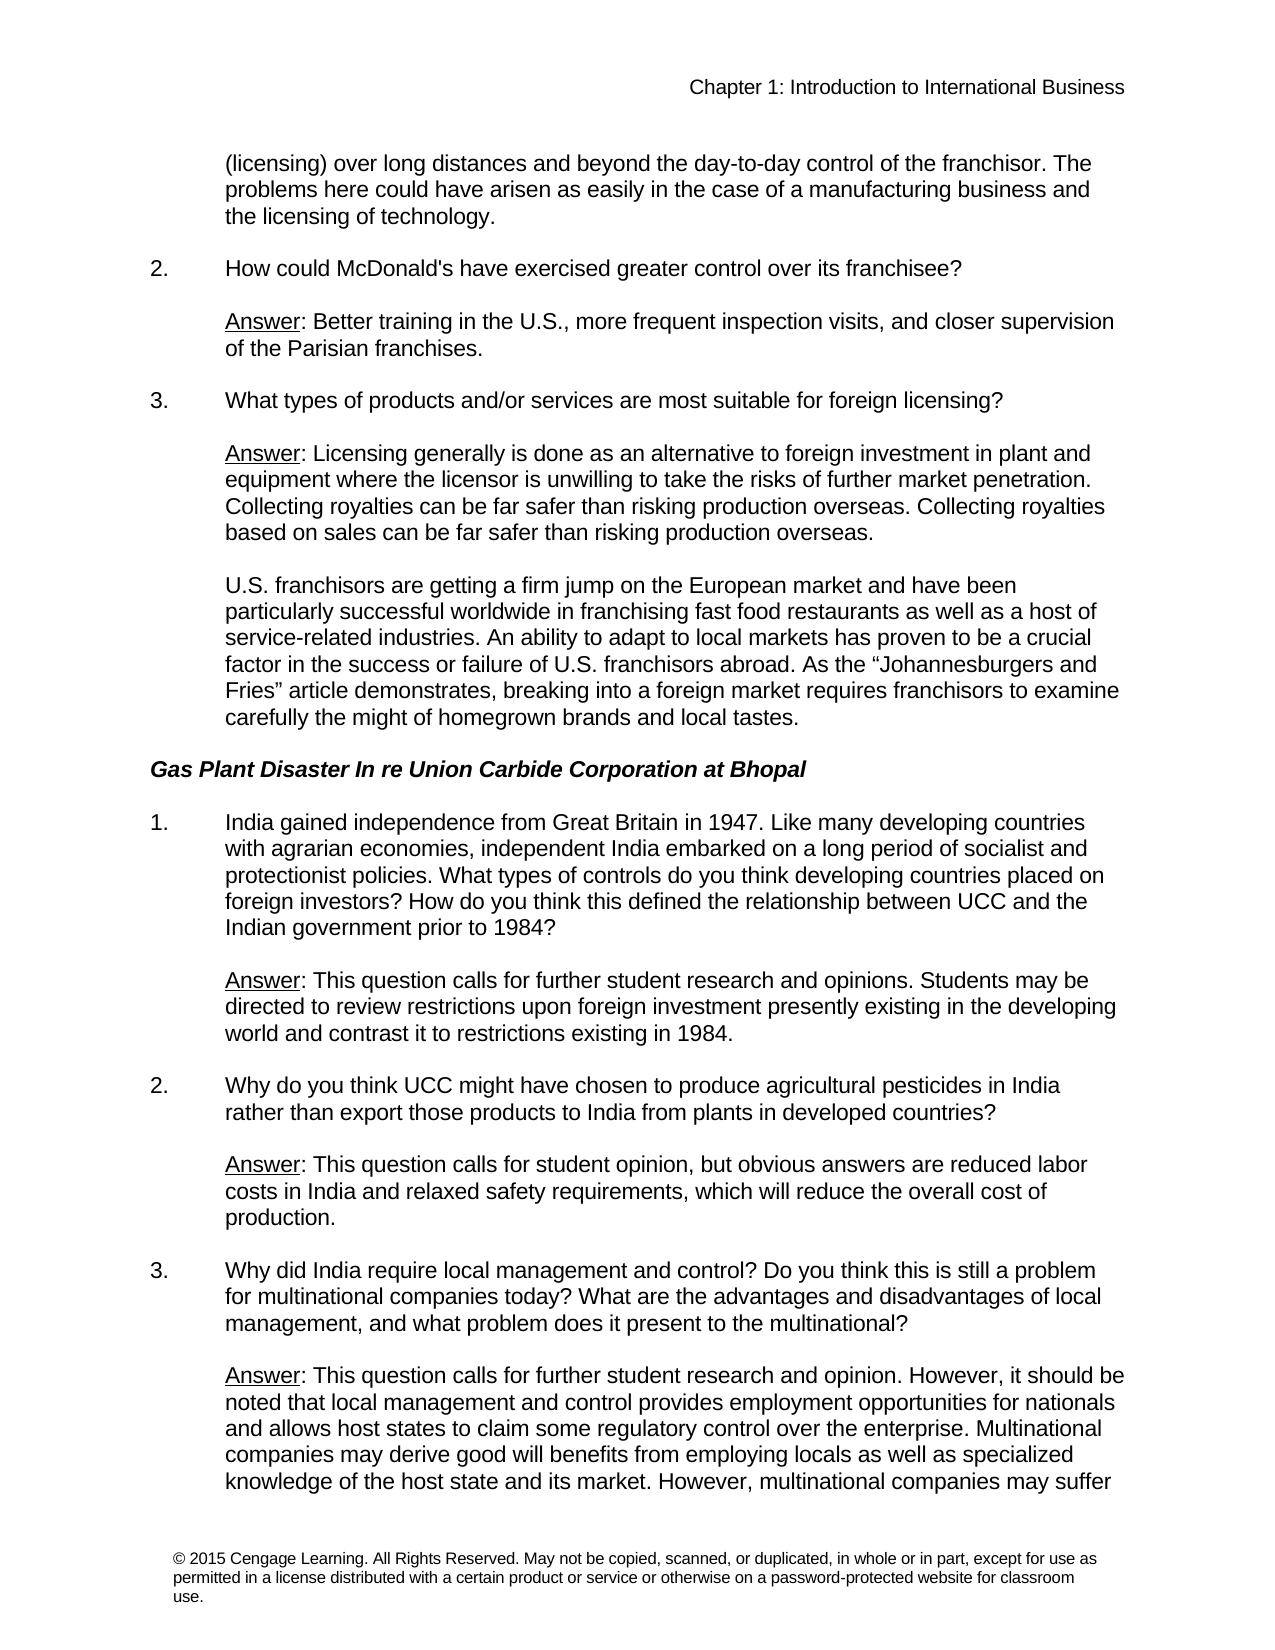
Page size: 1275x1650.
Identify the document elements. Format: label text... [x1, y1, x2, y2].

text 2. Why do you think UCC might have chosen to produce agricultural pesticides in India rather than export those products to India from plants in developed countries? [150, 1072, 1125, 1125]
text Answer: This question calls for further student research and opinions. Students may be directed to review restrictions upon foreign investment presently existing in the developing world and contrast it to restrictions existing in 1984. [150, 967, 1125, 1046]
text 3. What types of products and/or services are most suitable for foreign licensing? [150, 387, 1125, 413]
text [150, 150, 1125, 229]
text franchisors are getting a firm jump on the European market and have been particularly successful worldwide in franchising fast food restaurants as well as a host of service-related industries. An ability to adapt to local markets has proven to be a crucial factor in the success or failure of franchisors abroad. As the “Johannesburgers and Fries” article demonstrates, breaking into a foreign market requires franchisors to examine carefully the might of homegrown brands and local tastes. [150, 572, 1125, 730]
text Gas Plant Disaster In re Union Carbide Corporation at Bhopal [150, 756, 1125, 782]
text 1. India gained independence from Great Britain in 1947. Like many developing countries with agrarian economies, independent India embarked on a long period of socialist and protectionist policies. What types of controls do you think developing countries placed on foreign investors? How do you think this defined the relationship between UCC and the Indian government prior to 1984? [150, 809, 1125, 941]
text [150, 1362, 1125, 1494]
text Answer: Better training in the , more frequent inspection visits, and closer supervision of the Parisian franchises. [225, 308, 1125, 361]
text Answer: Licensing generally is done as an alternative to foreign investment in plant and equipment where the licensor is unwilling to take the risks of further market penetration. Collecting royalties can be far safer than risking production overseas. Collecting royalties based on sales can be far safer than risking production overseas. [150, 440, 1125, 545]
text 2. How could McDonald's have exercised greater control over its franchisee? [150, 255, 1125, 282]
text 3. Why did India require local management and control? Do you think this is still a problem for multinational companies today? What are the advantages and disadvantages of local management, and what problem does it present to the multinational? [150, 1257, 1125, 1336]
text Answer: This question calls for student opinion, but obvious answers are reduced labor costs in India and relaxed safety requirements, which will reduce the overall cost of production. [150, 1151, 1125, 1231]
